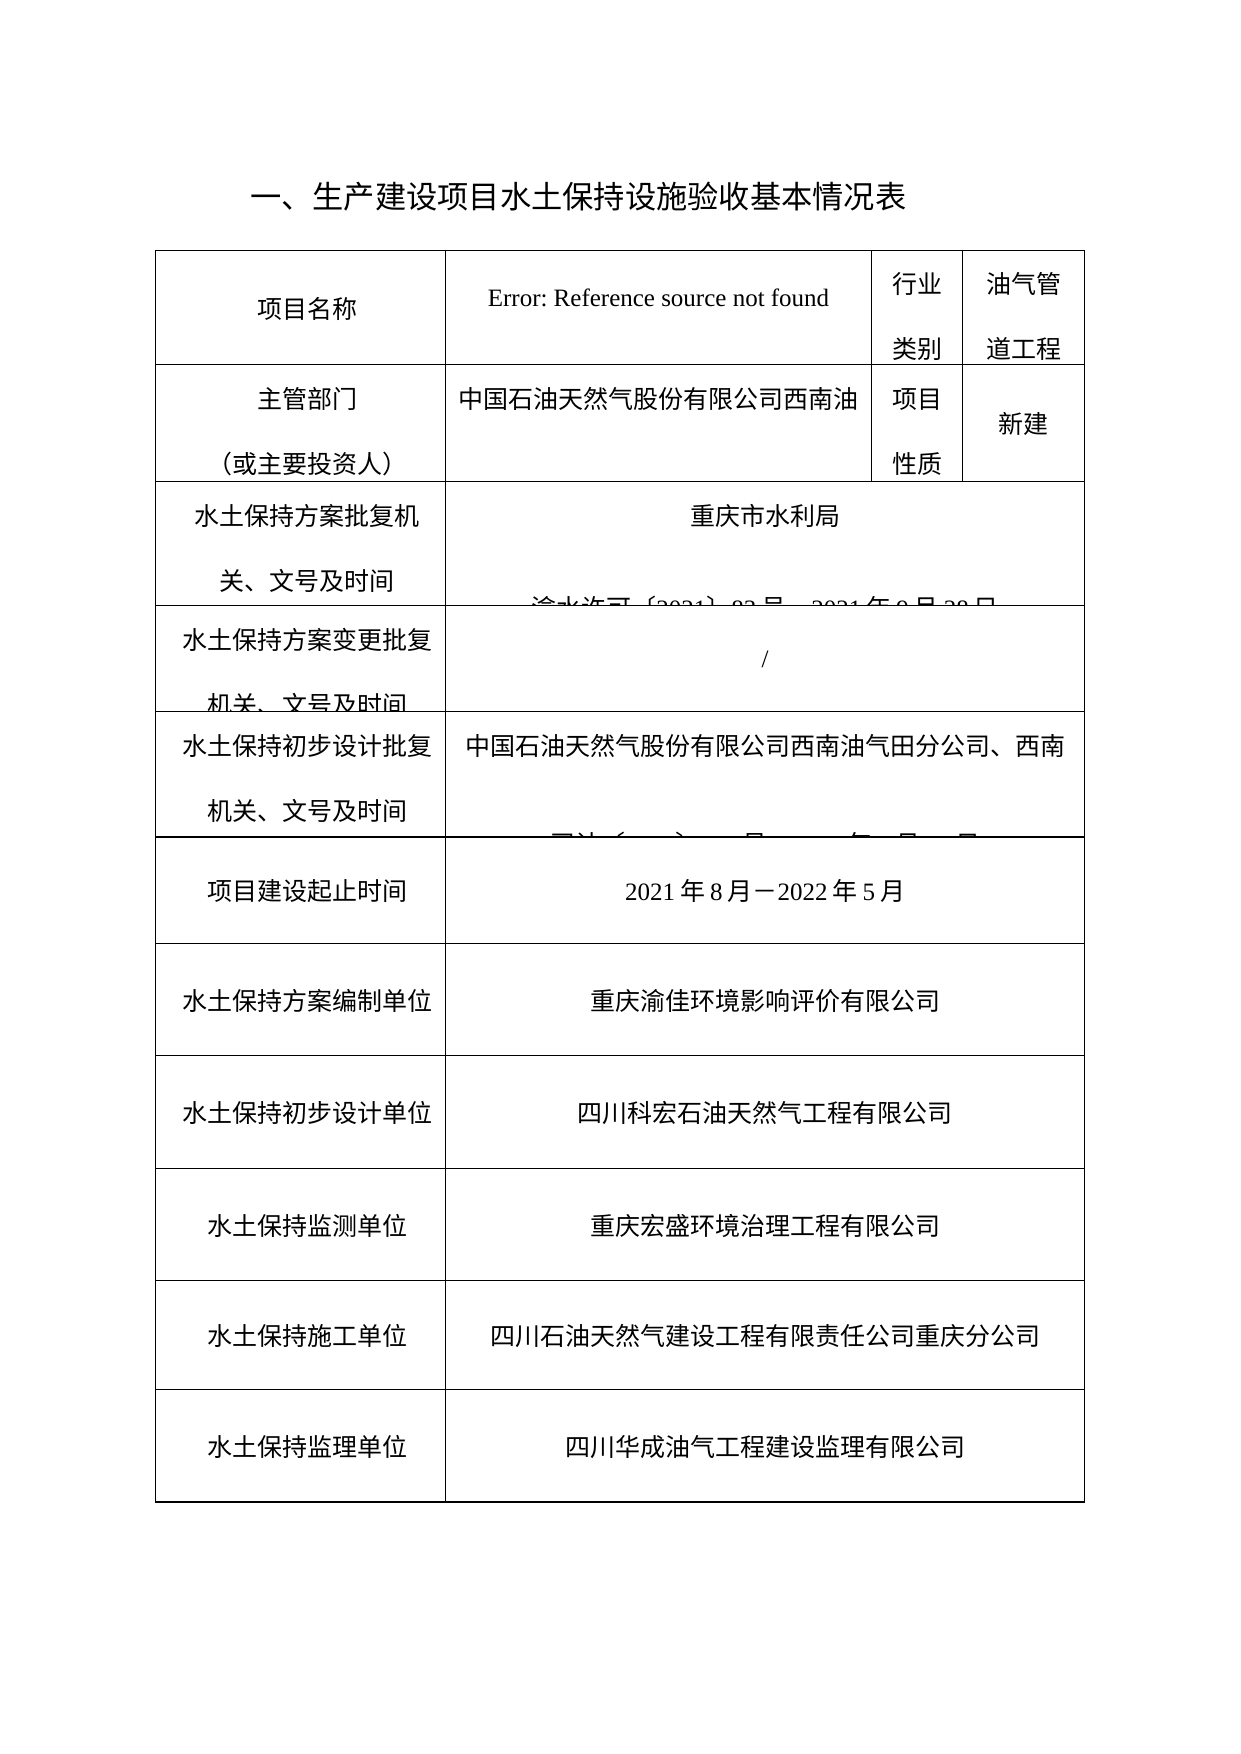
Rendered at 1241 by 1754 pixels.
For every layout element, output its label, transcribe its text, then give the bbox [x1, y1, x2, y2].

table_header 项目名称 [156, 251, 445, 364]
table_cell 水土保持施工单位 [156, 1281, 445, 1389]
table_cell 四川华成油气工程建设监理有限公司 [446, 1390, 1084, 1501]
table_header 行业类别 [872, 251, 962, 364]
table_cell 项目性质 [872, 365, 962, 481]
table_cell 项目建设起止时间 [156, 838, 445, 943]
table_cell 主管部门 （或主要投资人） [156, 365, 445, 481]
table_cell 重庆渝佳环境影响评价有限公司 [446, 944, 1084, 1055]
table_cell 中国石油天然气股份有限公司西南油气田分公司重庆气矿 [446, 365, 871, 481]
text 一、生产建设项目水土保持设施验收基本情况表 [187, 162, 1053, 227]
table_cell 水土保持初步设计单位 [156, 1056, 445, 1168]
table_header 油气管道工程 [963, 251, 1084, 364]
table_cell 水土保持方案变更批复机关、文号及时间 [156, 606, 445, 711]
table_cell 水土保持监测单位 [156, 1169, 445, 1280]
table_cell 中国石油天然气股份有限公司西南油气田分公司、西南司计〔2021〕137号、2021年5月24日 [446, 712, 1084, 836]
table_cell 新建 [963, 365, 1084, 481]
table_cell 水土保持初步设计批复机关、文号及时间 [156, 712, 445, 836]
table_cell 重庆宏盛环境治理工程有限公司 [446, 1169, 1084, 1280]
table_cell 水土保持方案编制单位 [156, 944, 445, 1055]
table_cell 2021年8月－2022年5月 [446, 838, 1084, 943]
table_cell / [446, 606, 1084, 711]
table_cell 四川石油天然气建设工程有限责任公司重庆分公司 [446, 1281, 1084, 1389]
table_cell 水土保持方案批复机关、文号及时间 [156, 482, 445, 605]
table_cell 水土保持监理单位 [156, 1390, 445, 1501]
table_cell 重庆市水利局 渝水许可〔2021〕83号，2021年9月28日 [446, 482, 1084, 605]
table_cell 四川科宏石油天然气工程有限公司 [446, 1056, 1084, 1168]
